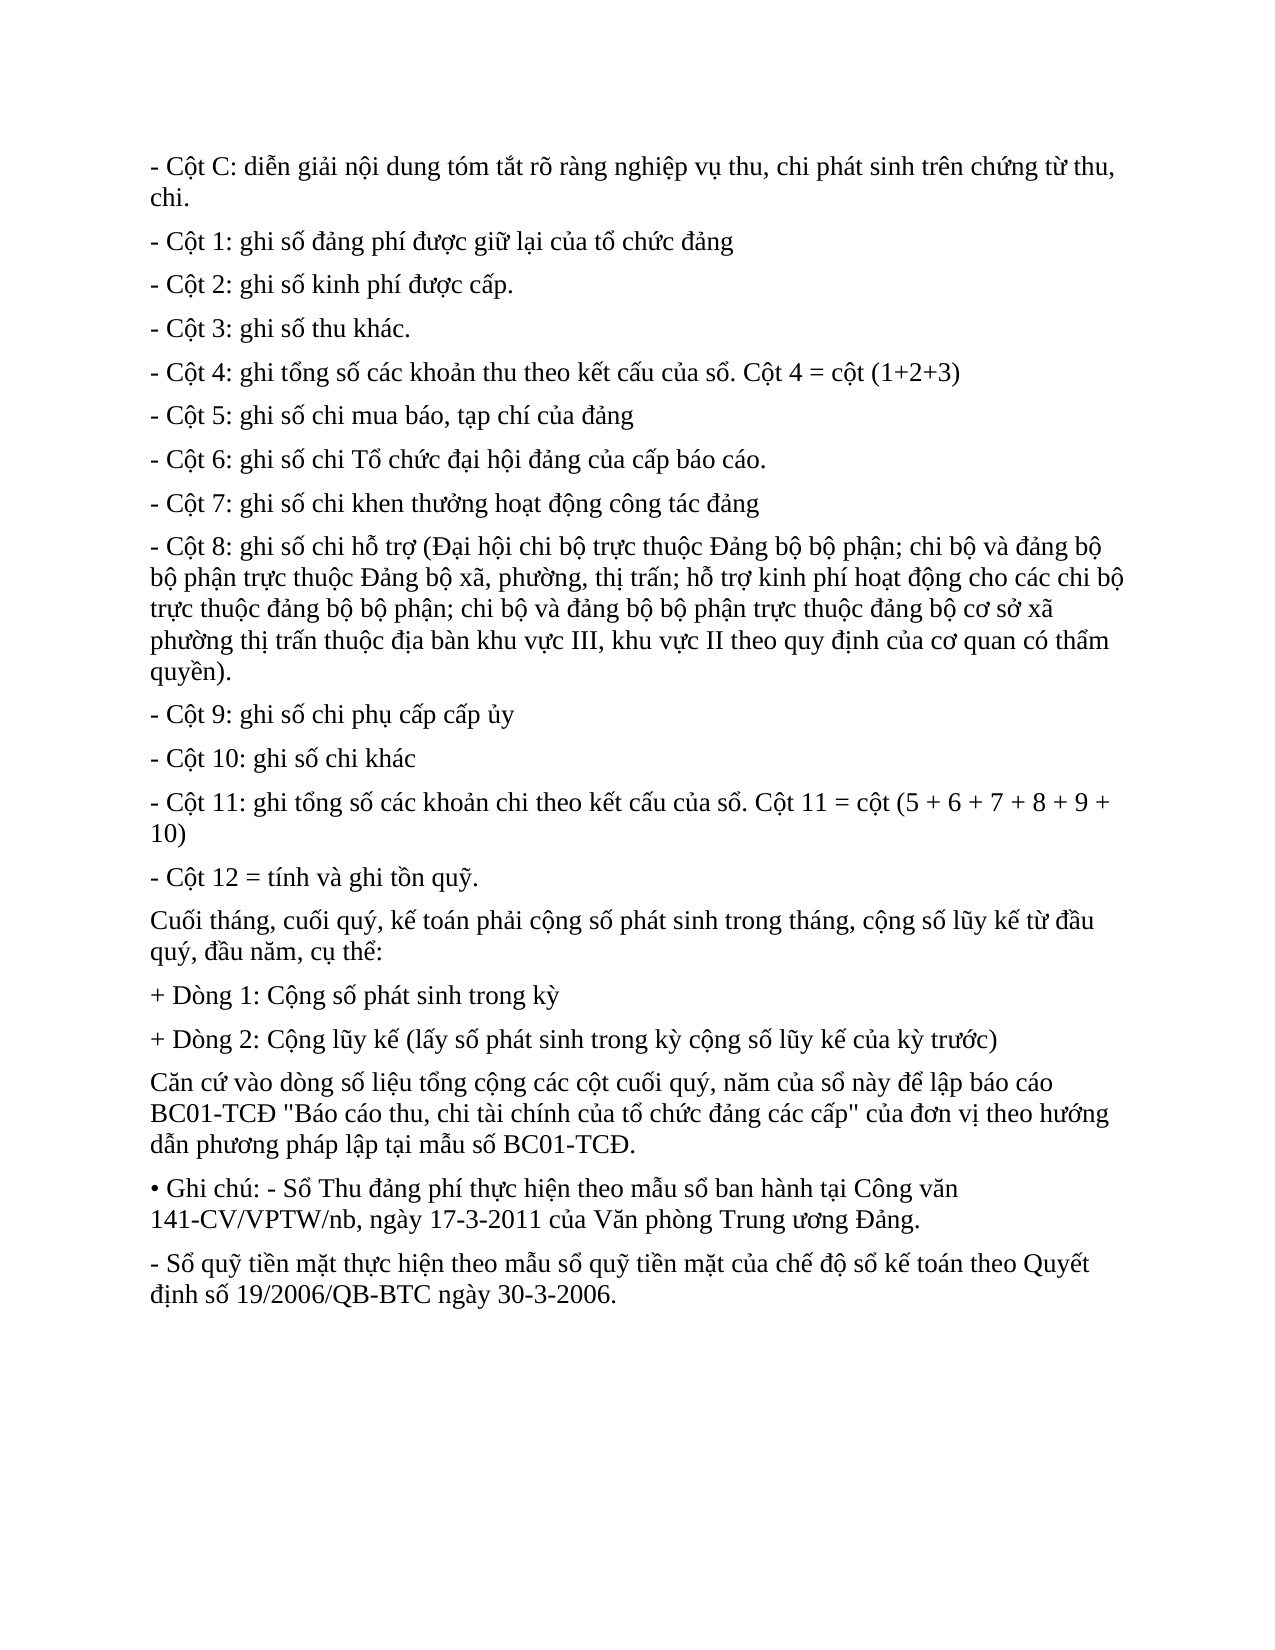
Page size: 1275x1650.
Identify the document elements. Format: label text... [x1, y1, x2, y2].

text - Cột 3: ghi số thu khác. [150, 312, 1125, 343]
text • Ghi chú: - Sổ Thu đảng phí thực hiện theo mẫu sổ ban hành tại Công văn 141-CV/VPTW/nb, ngày 17-3-2011 của Văn phòng Trung ương Đảng. [150, 1172, 1125, 1234]
text - Cột 6: ghi số chi Tổ chức đại hội đảng của cấp báo cáo. [150, 443, 1125, 474]
text - Cột 11: ghi tổng số các khoản chi theo kết cấu của sổ. Cột 11 = cột (5 + 6 + 7 + 8 + 9 + 10) [150, 786, 1125, 848]
text - Cột 1: ghi số đảng phí được giữ lại của tổ chức đảng [150, 225, 1125, 256]
text Căn cứ vào dòng số liệu tổng cộng các cột cuối quý, năm của sổ này để lập báo cáo BC01-TCĐ "Báo cáo thu, chi tài chính của tổ chức đảng các cấp" của đơn vị theo hướng dẫn phương pháp lập tại mẫu số BC01-TCĐ. [150, 1066, 1125, 1160]
text + Dòng 1: Cộng số phát sinh trong kỳ [150, 979, 1125, 1010]
text - Cột 2: ghi số kinh phí được cấp. [150, 268, 1125, 299]
text - Cột 10: ghi số chi khác [150, 742, 1125, 773]
text - Cột 12 = tính và ghi tồn quỹ. [150, 861, 1125, 892]
text - Sổ quỹ tiền mặt thực hiện theo mẫu sổ quỹ tiền mặt của chế độ sổ kế toán theo Quyết định số 19/2006/QB-BTC ngày 30-3-2006. [150, 1247, 1125, 1309]
text - Cột 7: ghi số chi khen thưởng hoạt động công tác đảng [150, 487, 1125, 518]
text + Dòng 2: Cộng lũy kế (lấy số phát sinh trong kỳ cộng số lũy kế của kỳ trước) [150, 1023, 1125, 1054]
text - Cột 9: ghi số chi phụ cấp cấp ủy [150, 698, 1125, 730]
text Cuối tháng, cuối quý, kế toán phải cộng số phát sinh trong tháng, cộng số lũy kế từ đầu quý, đầu năm, cụ thể: [150, 904, 1125, 967]
text - Cột C: diễn giải nội dung tóm tắt rõ ràng nghiệp vụ thu, chi phát sinh trên chứng từ thu, chi. [150, 150, 1125, 212]
text - Cột 4: ghi tổng số các khoản thu theo kết cấu của sổ. Cột 4 = cột (1+2+3) [150, 356, 1125, 387]
text - Cột 8: ghi số chi hỗ trợ (Đại hội chi bộ trực thuộc Đảng bộ bộ phận; chi bộ và đảng bộ bộ phận trực thuộc Đảng bộ xã, phường, thị trấn; hỗ trợ kinh phí hoạt động cho các chi bộ trực thuộc đảng bộ bộ phận; chi bộ và đảng bộ bộ phận trực thuộc đảng bộ cơ sở xã phường thị trấn thuộc địa bàn khu vực III, khu vực II theo quy định của cơ quan có thẩm quyền). [150, 530, 1125, 686]
text - Cột 5: ghi số chi mua báo, tạp chí của đảng [150, 399, 1125, 431]
